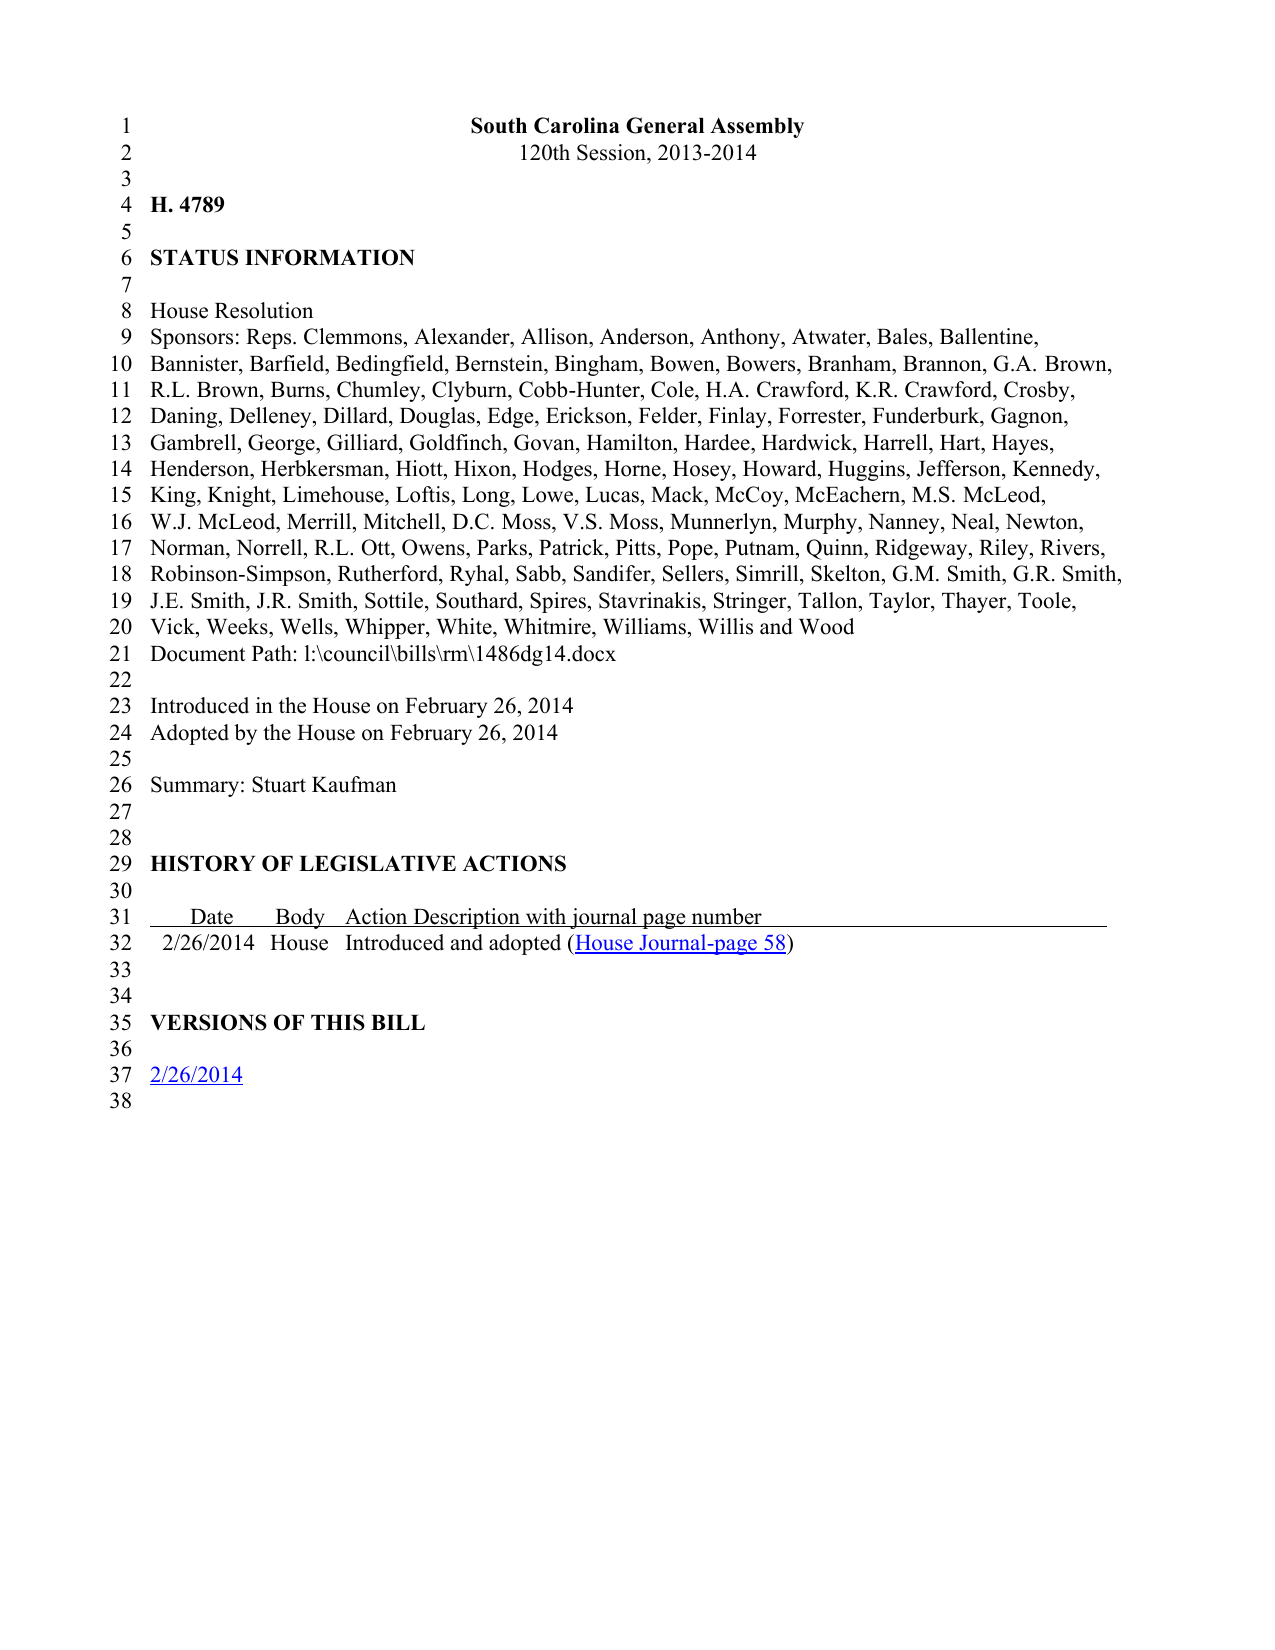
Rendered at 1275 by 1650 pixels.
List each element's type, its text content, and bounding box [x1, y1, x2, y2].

text 2/26/2014 House Introduced and adopted (House Journal-page 58) [150, 929, 1125, 956]
text HISTORY OF LEGISLATIVE ACTIONS [150, 850, 1125, 877]
text House Resolution [150, 297, 1125, 323]
text Date Body Action Description with journal page number [150, 903, 1125, 929]
text 120th Session, 2013-2014 [150, 139, 1125, 165]
text South Carolina General Assembly [150, 112, 1125, 139]
text Introduced in the House on February 26, 2014 [150, 692, 1125, 719]
text Summary: Stuart Kaufman [150, 771, 1125, 798]
text H. 4789 [150, 192, 1125, 218]
text STATUS INFORMATION [150, 244, 1125, 271]
text 2/26/2014 [150, 1061, 1125, 1088]
text VERSIONS OF THIS BILL [150, 1008, 1125, 1035]
text Adopted by the House on February 26, 2014 [150, 719, 1125, 745]
text Sponsors: Reps. Clemmons, Alexander, Allison, Anderson, Anthony, Atwater, Bales, Ballentine, Bannister, Barfield, Bedingfield, Bernstein, Bingham, Bowen, Bowers, Branham, Brannon, G.A. Brown, R.L. Brown, Burns, Chumley, Clyburn, Cobb-Hunter, Cole, H.A. Crawford, K.R. Crawford, Crosby, Daning, Delleney, Dillard, Douglas, Edge, Erickson, Felder, Finlay, Forrester, Funderburk, Gagnon, Gambrell, George, Gilliard, Goldfinch, Govan, Hamilton, Hardee, Hardwick, Harrell, Hart, Hayes, Henderson, Herbkersman, Hiott, Hixon, Hodges, Horne, Hosey, Howard, Huggins, Jefferson, Kennedy, King, Knight, Limehouse, Loftis, Long, Lowe, Lucas, Mack, McCoy, McEachern, M.S. McLeod, W.J. McLeod, Merrill, Mitchell, D.C. Moss, V.S. Moss, Munnerlyn, Murphy, Nanney, Neal, Newton, Norman, Norrell, R.L. Ott, Owens, Parks, Patrick, Pitts, Pope, Putnam, Quinn, Ridgeway, Riley, Rivers, Robinson-Simpson, Rutherford, Ryhal, Sabb, Sandifer, Sellers, Simrill, Skelton, G.M. Smith, G.R. Smith, J.E. Smith, J.R. Smith, Sottile, Southard, Spires, Stavrinakis, Stringer, Tallon, Taylor, Thayer, Toole, Vick, Weeks, Wells, Whipper, White, Whitmire, Williams, Willis and Wood [150, 323, 1125, 639]
text Document Path: l:\council\bills\rm\1486dg14.docx [150, 639, 1125, 666]
